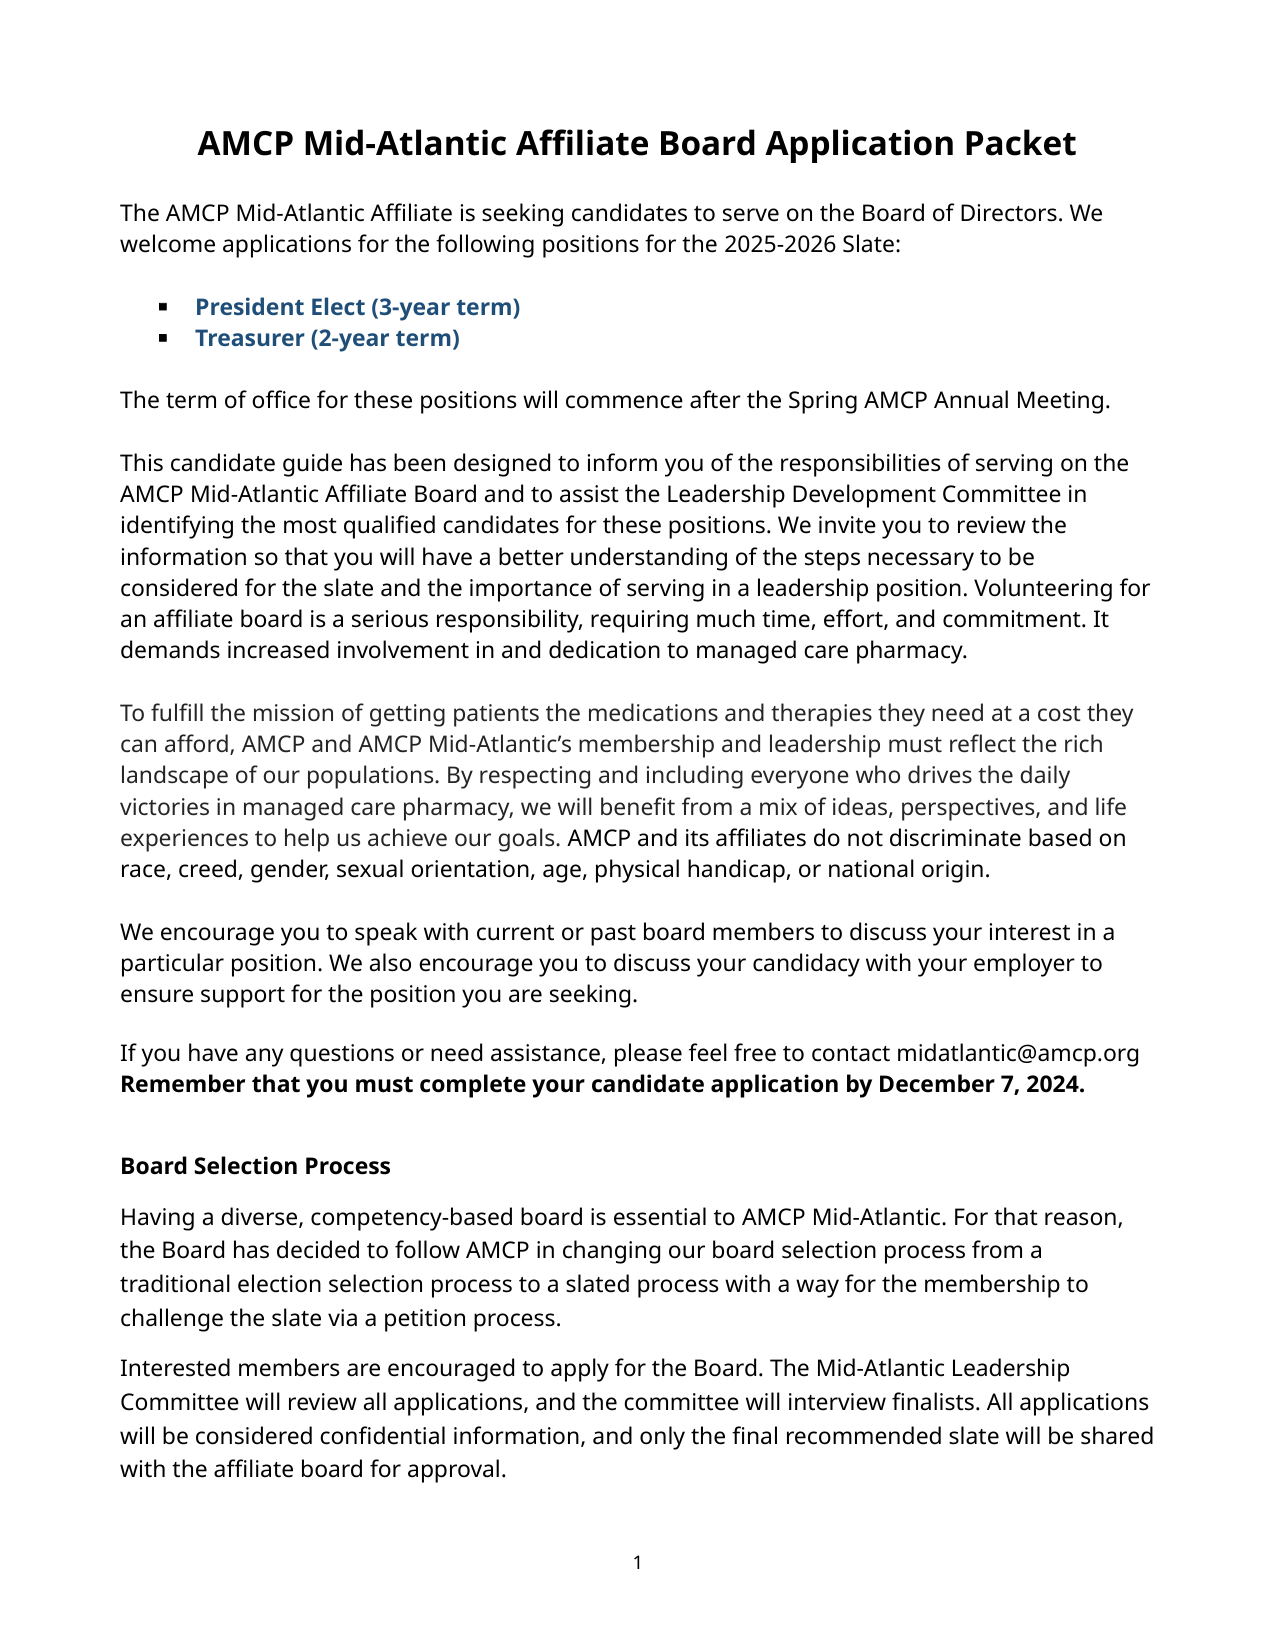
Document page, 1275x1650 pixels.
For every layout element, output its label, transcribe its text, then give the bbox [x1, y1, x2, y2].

text The term of office for these positions will commence after the Spring AMCP Annual Meeting. [120, 384, 1155, 415]
text To fulfill the mission of getting patients the medications and therapies they need at a cost they can afford, AMCP and AMCP Mid-Atlantic’s membership and leadership must reflect the rich landscape of our populations. By respecting and including everyone who drives the daily victories in managed care pharmacy, we will benefit from a mix of ideas, perspectives, and life experiences to help us achieve our goals. AMCP and its affiliates do not discriminate based on race, creed, gender, sexual orientation, age, physical handicap, or national origin. [120, 697, 1155, 884]
list Treasurer (2-year term) [157, 322, 1155, 353]
text Interested members are encouraged to apply for the Board. The Mid-Atlantic Leadership Committee will review all applications, and the committee will interview finalists. All applications will be considered confidential information, and only the final recommended slate will be shared with the affiliate board for approval. [120, 1352, 1155, 1485]
text AMCP Mid-Atlantic Affiliate Board Application Packet [120, 120, 1155, 165]
list President Elect (3-year term) [157, 290, 1155, 322]
text We encourage you to speak with current or past board members to discuss your interest in a particular position. We also encourage you to discuss your candidacy with your employer to ensure support for the position you are seeking. [120, 915, 1155, 1009]
text The AMCP Mid-Atlantic Affiliate is seeking candidates to serve on the Board of Directors. We welcome applications for the following positions for the 2025-2026 Slate: [120, 197, 1155, 259]
text This candidate guide has been designed to inform you of the responsibilities of serving on the AMCP Mid-Atlantic Affiliate Board and to assist the Leadership Development Committee in identifying the most qualified candidates for these positions. We invite you to review the information so that you will have a better understanding of the steps necessary to be considered for the slate and the importance of serving in a leadership position. Volunteering for an affiliate board is a serious responsibility, requiring much time, effort, and commitment. It demands increased involvement in and dedication to managed care pharmacy. [120, 447, 1155, 665]
text Board Selection Process [120, 1150, 1155, 1181]
text If you have any questions or need assistance, please feel free to contact midatlantic@amcp.org Remember that you must complete your candidate application by December 7, 2024. [120, 1037, 1155, 1100]
text Having a diverse, competency-based board is essential to AMCP Mid-Atlantic. For that reason, the Board has decided to follow AMCP in changing our board selection process from a traditional election selection process to a slated process with a way for the membership to challenge the slate via a petition process. [120, 1201, 1155, 1333]
